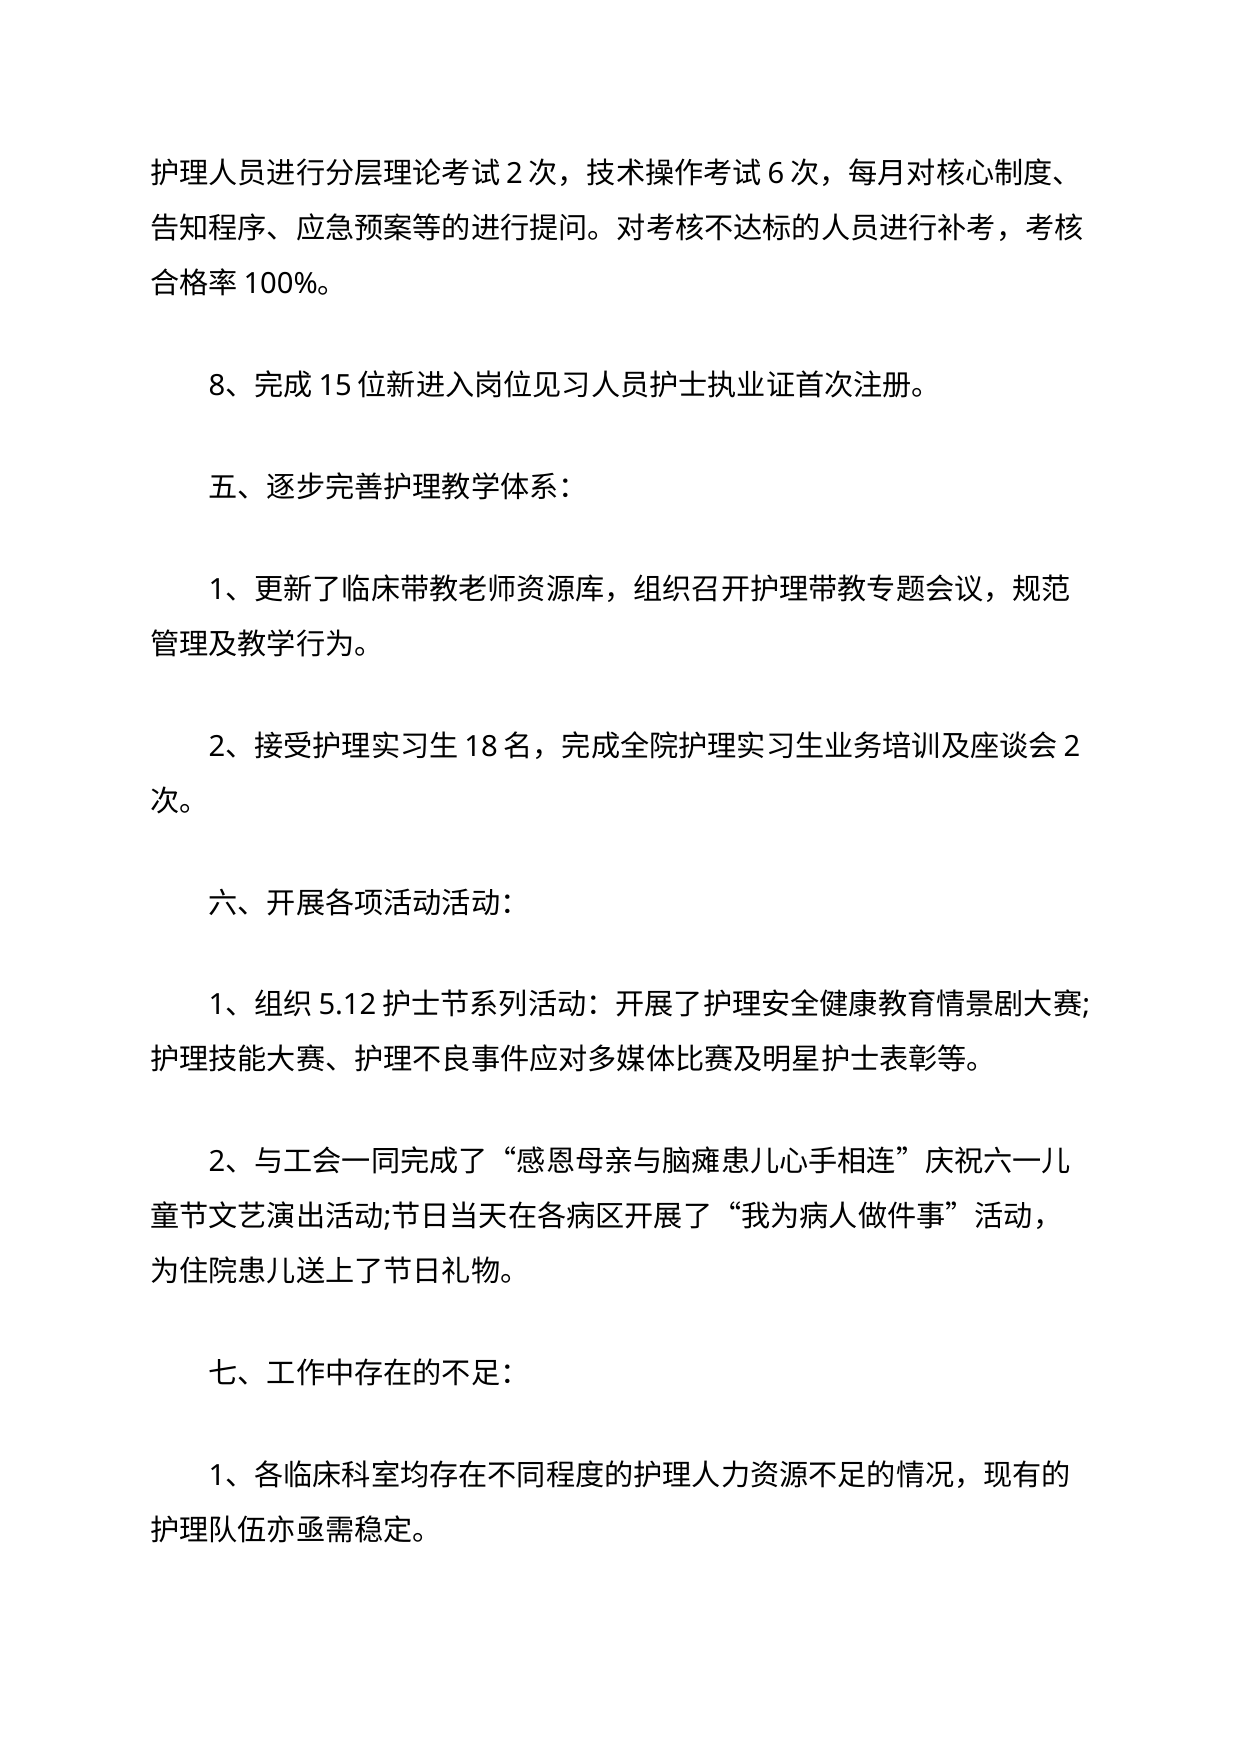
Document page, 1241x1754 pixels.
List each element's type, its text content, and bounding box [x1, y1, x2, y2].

text 2、与工会一同完成了“感恩母亲与脑瘫患儿心手相连”庆祝六一儿童节文艺演出活动;节日当天在各病区开展了“我为病人做件事”活动，为住院患儿送上了节日礼物。 [150, 1138, 1090, 1290]
text 七、工作中存在的不足： [150, 1349, 1090, 1392]
text 1、更新了临床带教老师资源库，组织召开护理带教专题会议，规范管理及教学行为。 [150, 566, 1090, 663]
text 六、开展各项活动活动： [150, 879, 1090, 921]
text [150, 150, 1090, 302]
text 1、组织5.12护士节系列活动：开展了护理安全健康教育情景剧大赛;护理技能大赛、护理不良事件应对多媒体比赛及明星护士表彰等。 [150, 981, 1090, 1078]
text 1、各临床科室均存在不同程度的护理人力资源不足的情况，现有的护理队伍亦亟需稳定。 [150, 1451, 1090, 1548]
text 五、逐步完善护理教学体系： [150, 464, 1090, 506]
text 2、接受护理实习生18名，完成全院护理实习生业务培训及座谈会2次。 [150, 722, 1090, 820]
text 8、完成15位新进入岗位见习人员护士执业证首次注册。 [150, 362, 1090, 404]
